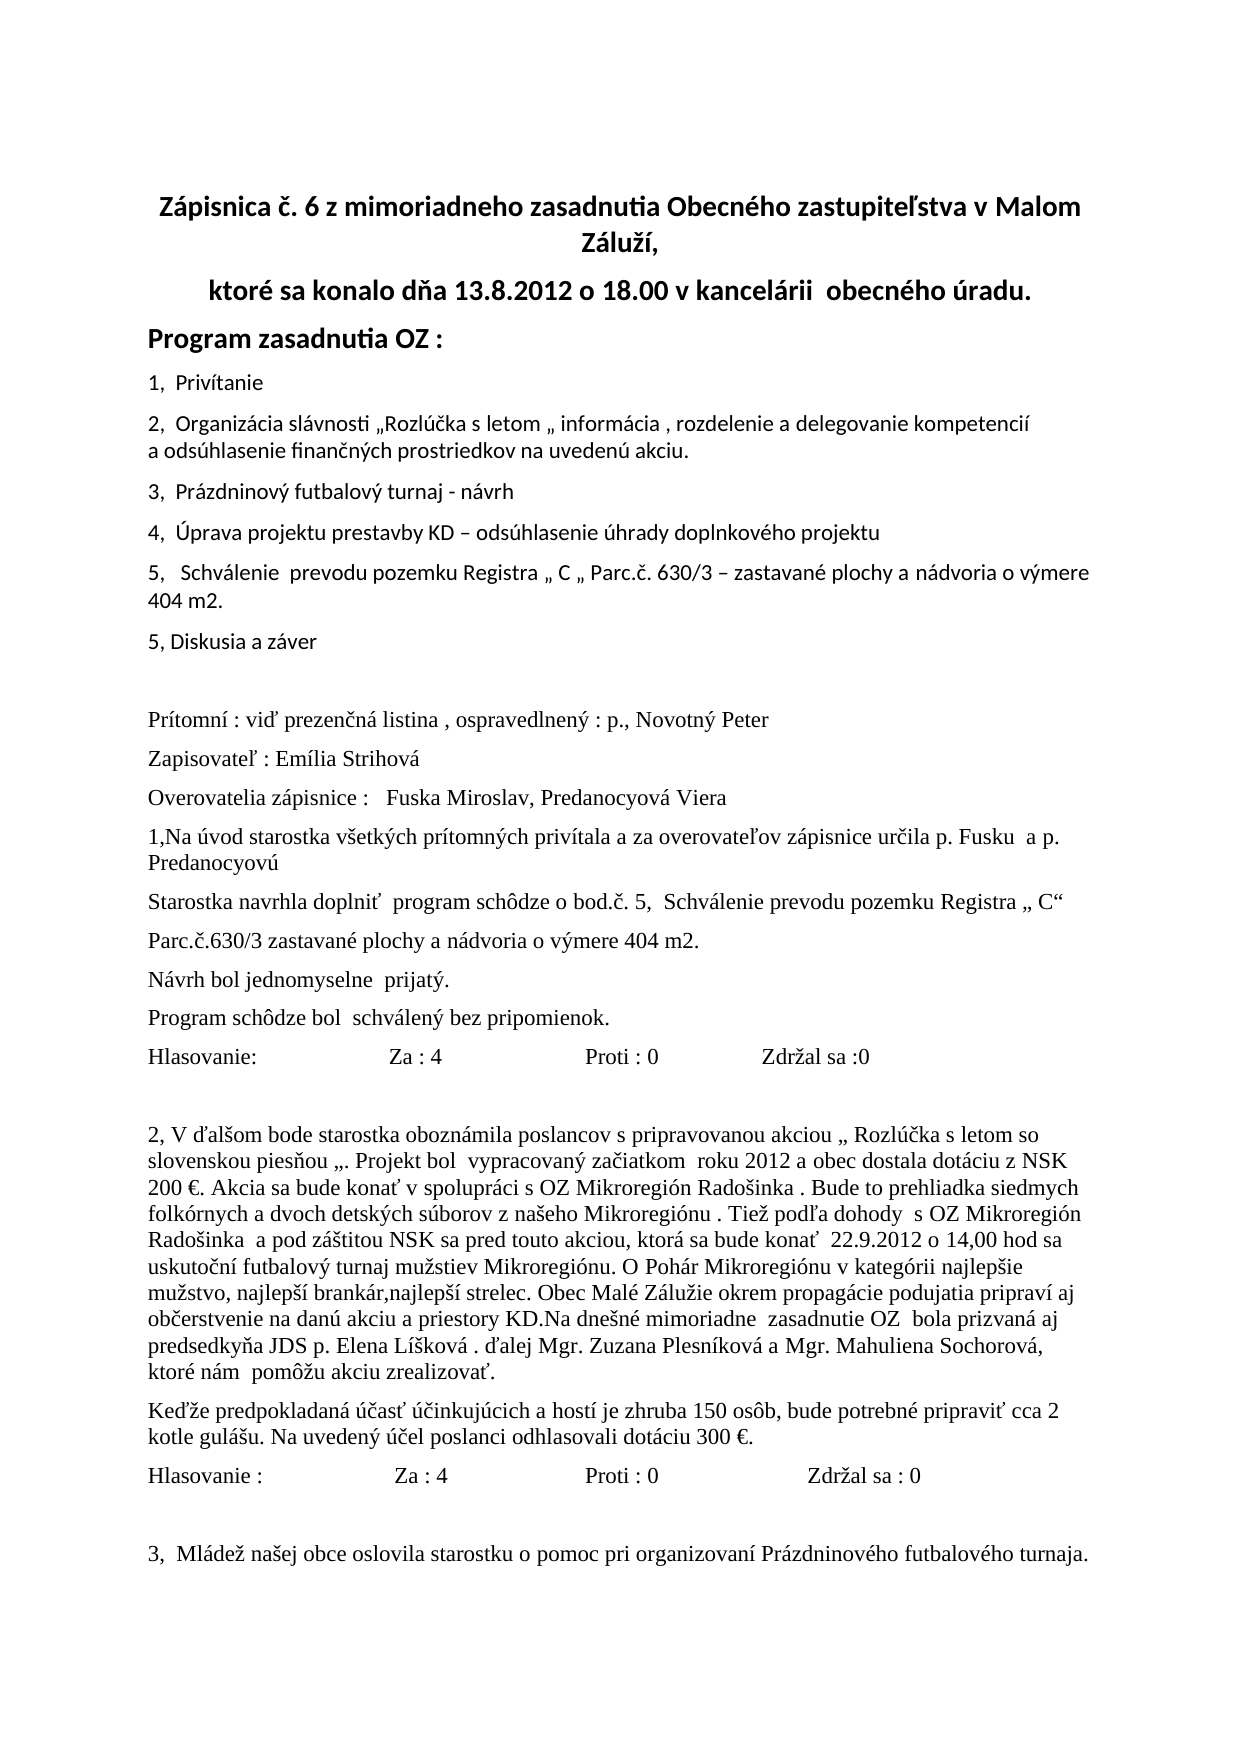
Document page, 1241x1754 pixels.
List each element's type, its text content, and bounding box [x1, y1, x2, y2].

text 3, Mládež našej obce oslovila starostku o pomoc pri organizovaní Prázdninového futbalového turnaja. [148, 1540, 1093, 1566]
text Prítomní : viď prezenčná listina , ospravedlnený : p., Novotný Peter [148, 706, 1093, 732]
text Zapisovateľ : Emília Strihová [148, 745, 1093, 771]
text 4, Úprava projektu prestavby KD – odsúhlasenie úhrady doplnkového projektu [148, 518, 1093, 546]
text 2, V ďalšom bode starostka oboznámila poslancov s pripravovanou akciou „ Rozlúčka s letom so slovenskou piesňou „. Projekt bol vypracovaný začiatkom roku 2012 a obec dostala dotáciu z NSK 200 €. Akcia sa bude konať v spolupráci s OZ Mikroregión Radošinka . Bude to prehliadka siedmych folkórnych a dvoch detských súborov z našeho Mikroregiónu . Tiež podľa dohody s OZ Mikroregión Radošinka a pod záštitou NSK sa pred touto akciou, ktorá sa bude konať 22.9.2012 o 14,00 hod sa uskutoční futbalový turnaj mužstiev Mikroregiónu. O Pohár Mikroregiónu v kategórii najlepšie mužstvo, najlepší brankár,najlepší strelec. Obec Malé Zálužie okrem propagácie podujatia pripraví aj občerstvenie na danú akciu a priestory KD.Na dnešné mimoriadne zasadnutie OZ bola prizvaná aj predsedkyňa JDS p. Elena Líšková . ďalej Mgr. Zuzana Plesníková a Mgr. Mahuliena Sochorová, ktoré nám pomôžu akciu zrealizovať. [148, 1121, 1093, 1384]
text Hlasovanie : Za : 4 Proti : 0 Zdržal sa : 0 [148, 1462, 1093, 1489]
text Návrh bol jednomyselne prijatý. [148, 966, 1093, 992]
text 3, Prázdninový futbalový turnaj - návrh [148, 477, 1093, 505]
text ktoré sa konalo dňa 13.8.2012 o 18.00 v kancelárii obecného úradu. [148, 272, 1093, 307]
text 2, Organizácia slávnosti „Rozlúčka s letom „ informácia , rozdelenie a delegovanie kompetencií a odsúhlasenie finančných prostriedkov na uvedenú akciu. [148, 409, 1093, 465]
text 5, Diskusia a záver [148, 627, 1093, 655]
text Overovatelia zápisnice : Fuska Miroslav, Predanocyová Viera [148, 784, 1093, 810]
text 1, Privítanie [148, 368, 1093, 396]
text Starostka navrhla doplniť program schôdze o bod.č. 5, Schválenie prevodu pozemku Registra „ C“ [148, 888, 1093, 914]
text Keďže predpokladaná účasť účinkujúcich a hostí je zhruba 150 osôb, bude potrebné pripraviť cca 2 kotle gulášu. Na uvedený účel poslanci odhlasovali dotáciu 300 €. [148, 1397, 1093, 1450]
text Hlasovanie: Za : 4 Proti : 0 Zdržal sa :0 [148, 1043, 1093, 1070]
text 1,Na úvod starostka všetkých prítomných privítala a za overovateľov zápisnice určila p. Fusku a p. Predanocyovú [148, 823, 1093, 875]
text Parc.č.630/3 zastavané plochy a nádvoria o výmere 404 m2. [148, 927, 1093, 953]
text Program zasadnutia OZ : [148, 320, 1093, 356]
text Program schôdze bol schválený bez pripomienok. [148, 1004, 1093, 1031]
text 5, Schválenie prevodu pozemku Registra „ C „ Parc.č. 630/3 – zastavané plochy a nádvoria o výmere 404 m2. [148, 558, 1093, 614]
text Zápisnica č. 6 z mimoriadneho zasadnutia Obecného zastupiteľstva v Malom Záluží, [148, 188, 1093, 259]
